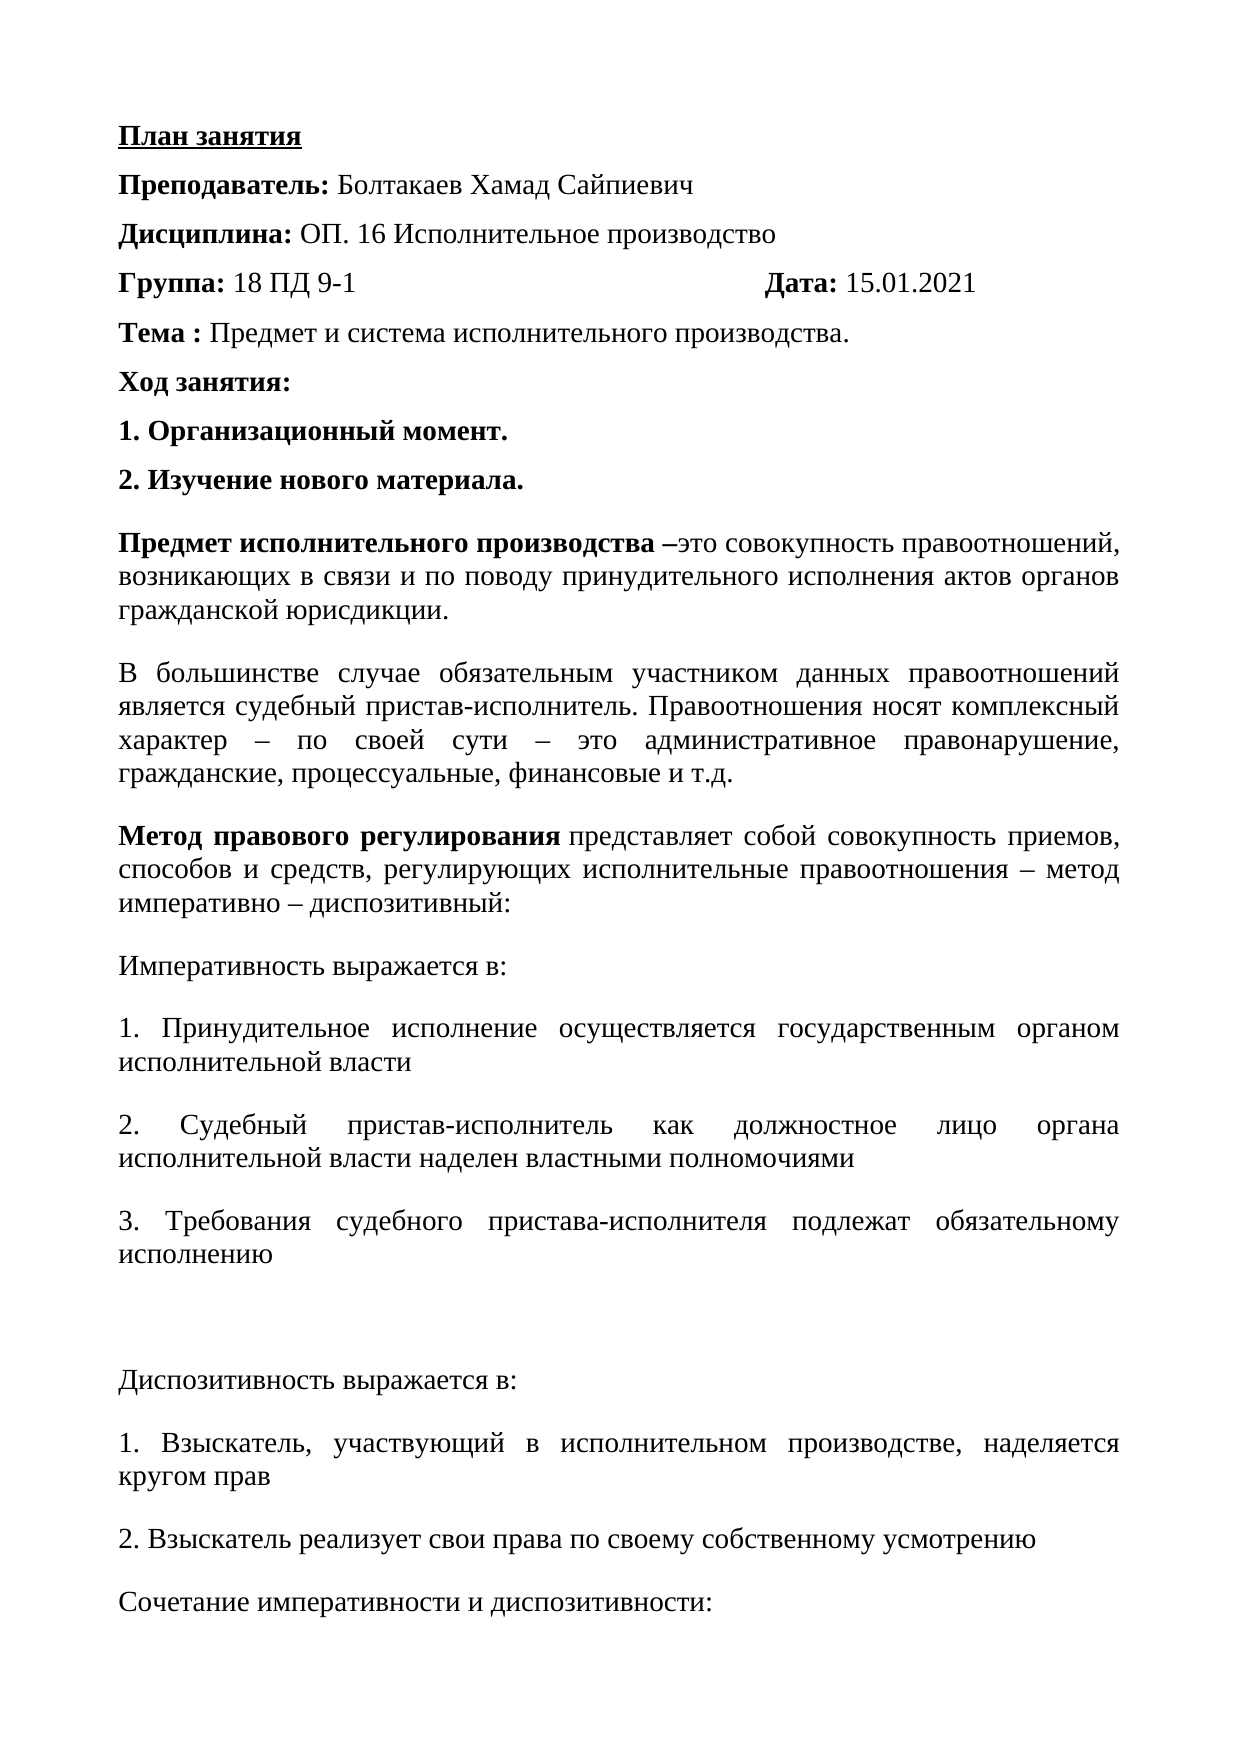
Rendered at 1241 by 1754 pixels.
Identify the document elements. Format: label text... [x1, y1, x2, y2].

text Группа: 18 ПД 9-1 Дата: 15.01.2021 [118, 266, 1181, 299]
text 1. Взыскатель, участвующий в исполнительном производстве, наделяется кругом прав [118, 1425, 1120, 1492]
text Дисциплина: ОП. 16 Исполнительное производство [118, 216, 1181, 250]
text 2. Изучение нового материала. [118, 462, 1181, 496]
text Тема : Предмет и система исполнительного производства. [118, 315, 1181, 348]
text 2. Взыскатель реализует свои права по своему собственному усмотрению [118, 1521, 1120, 1554]
text Императивность выражается в: [118, 948, 1120, 981]
text Предмет исполнительного производства –это совокупность правоотношений, возникающих в связи и по поводу принудительного исполнения актов органов гражданской юрисдикции. [118, 525, 1120, 626]
text В большинстве случае обязательным участником данных правоотношений является судебный пристав-исполнитель. Правоотношения носят комплексный характер – по своей сути – это административное правонарушение, гражданские, процессуальные, финансовые и т.д. [118, 655, 1120, 789]
text 2. Судебный пристав-исполнитель как должностное лицо органа исполнительной власти наделен властными полномочиями [118, 1107, 1120, 1174]
text Преподаватель: Болтакаев Хамад Сайпиевич [118, 167, 1181, 201]
text Метод правового регулирования представляет собой совокупность приемов, способов и средств, регулирующих исполнительные правоотношения – метод императивно – диспозитивный: [118, 818, 1120, 919]
text Ход занятия: [118, 364, 1181, 397]
text 1. Организационный момент. [118, 413, 1181, 447]
text Диспозитивность выражается в: [118, 1362, 1120, 1396]
text План занятия [118, 118, 1181, 152]
text 3. Требования судебного пристава-исполнителя подлежат обязательному исполнению [118, 1203, 1120, 1270]
text 1. Принудительное исполнение осуществляется государственным органом исполнительной власти [118, 1011, 1120, 1078]
text Сочетание императивности и диспозитивности: [118, 1584, 1120, 1617]
